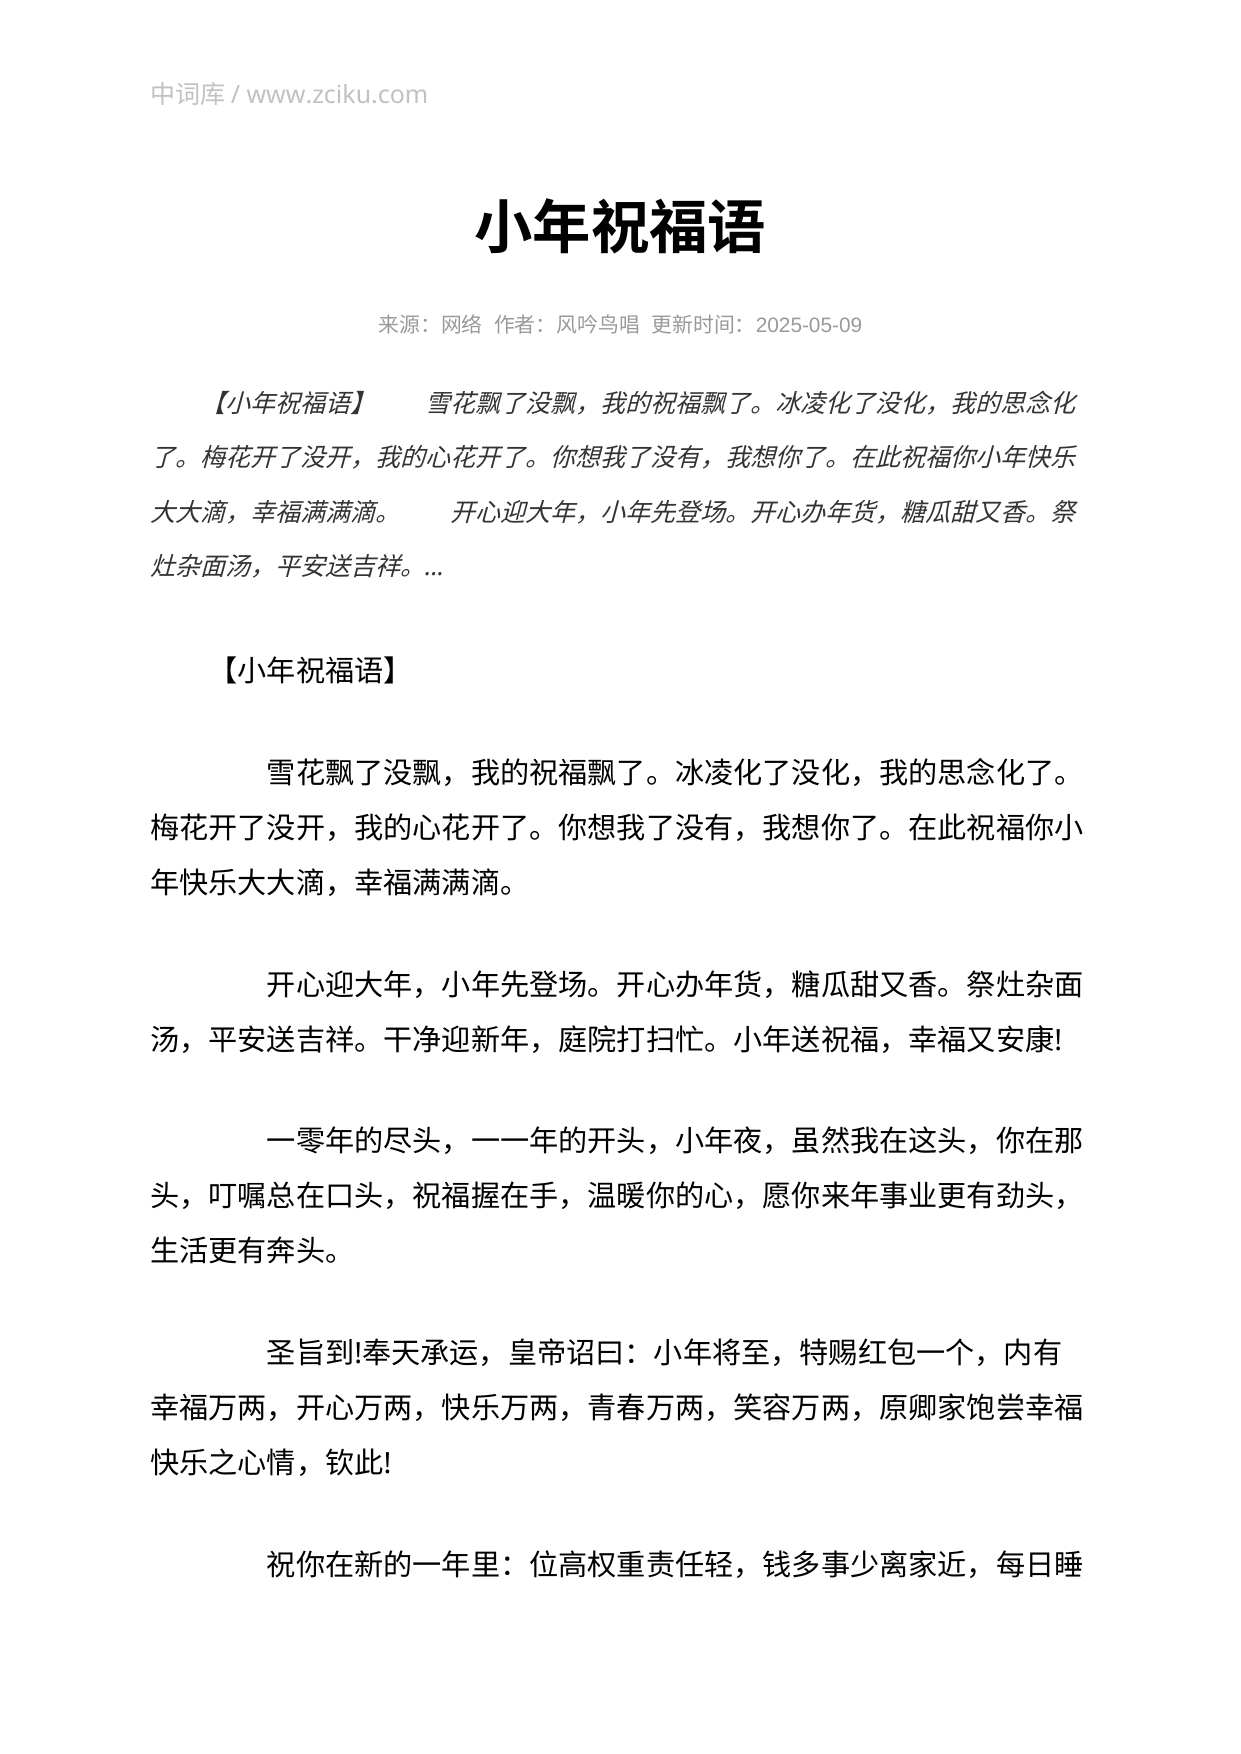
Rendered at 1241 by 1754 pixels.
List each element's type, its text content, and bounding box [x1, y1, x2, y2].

subtitle 小年祝福语 [150, 181, 1090, 266]
text 【小年祝福语】 雪花飘了没飘，我的祝福飘了。冰凌化了没化，我的思念化了。梅花开了没开，我的心花开了。你想我了没有，我想你了。在此祝福你小年快乐大大滴，幸福满满滴。 开心迎大年，小年先登场。开心办年货，糖瓜甜又香。祭灶杂面汤，平安送吉祥。... [150, 383, 1090, 583]
text 来源：网络 作者：风吟鸟唱 更新时间：2025-05-09 [150, 313, 1090, 337]
text 【小年祝福语】 [150, 648, 1090, 690]
text 雪花飘了没飘，我的祝福飘了。冰凌化了没化，我的思念化了。梅花开了没开，我的心花开了。你想我了没有，我想你了。在此祝福你小年快乐大大滴，幸福满满滴。 [150, 749, 1090, 902]
text 开心迎大年，小年先登场。开心办年货，糖瓜甜又香。祭灶杂面汤，平安送吉祥。干净迎新年，庭院打扫忙。小年送祝福，幸福又安康! [150, 961, 1090, 1058]
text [150, 1541, 1090, 1584]
text 一零年的尽头，一一年的开头，小年夜，虽然我在这头，你在那头，叮嘱总在口头，祝福握在手，温暖你的心，愿你来年事业更有劲头，生活更有奔头。 [150, 1118, 1090, 1270]
text 圣旨到!奉天承运，皇帝诏曰：小年将至，特赐红包一个，内有幸福万两，开心万两，快乐万两，青春万两，笑容万两，原卿家饱尝幸福快乐之心情，钦此! [150, 1329, 1090, 1482]
